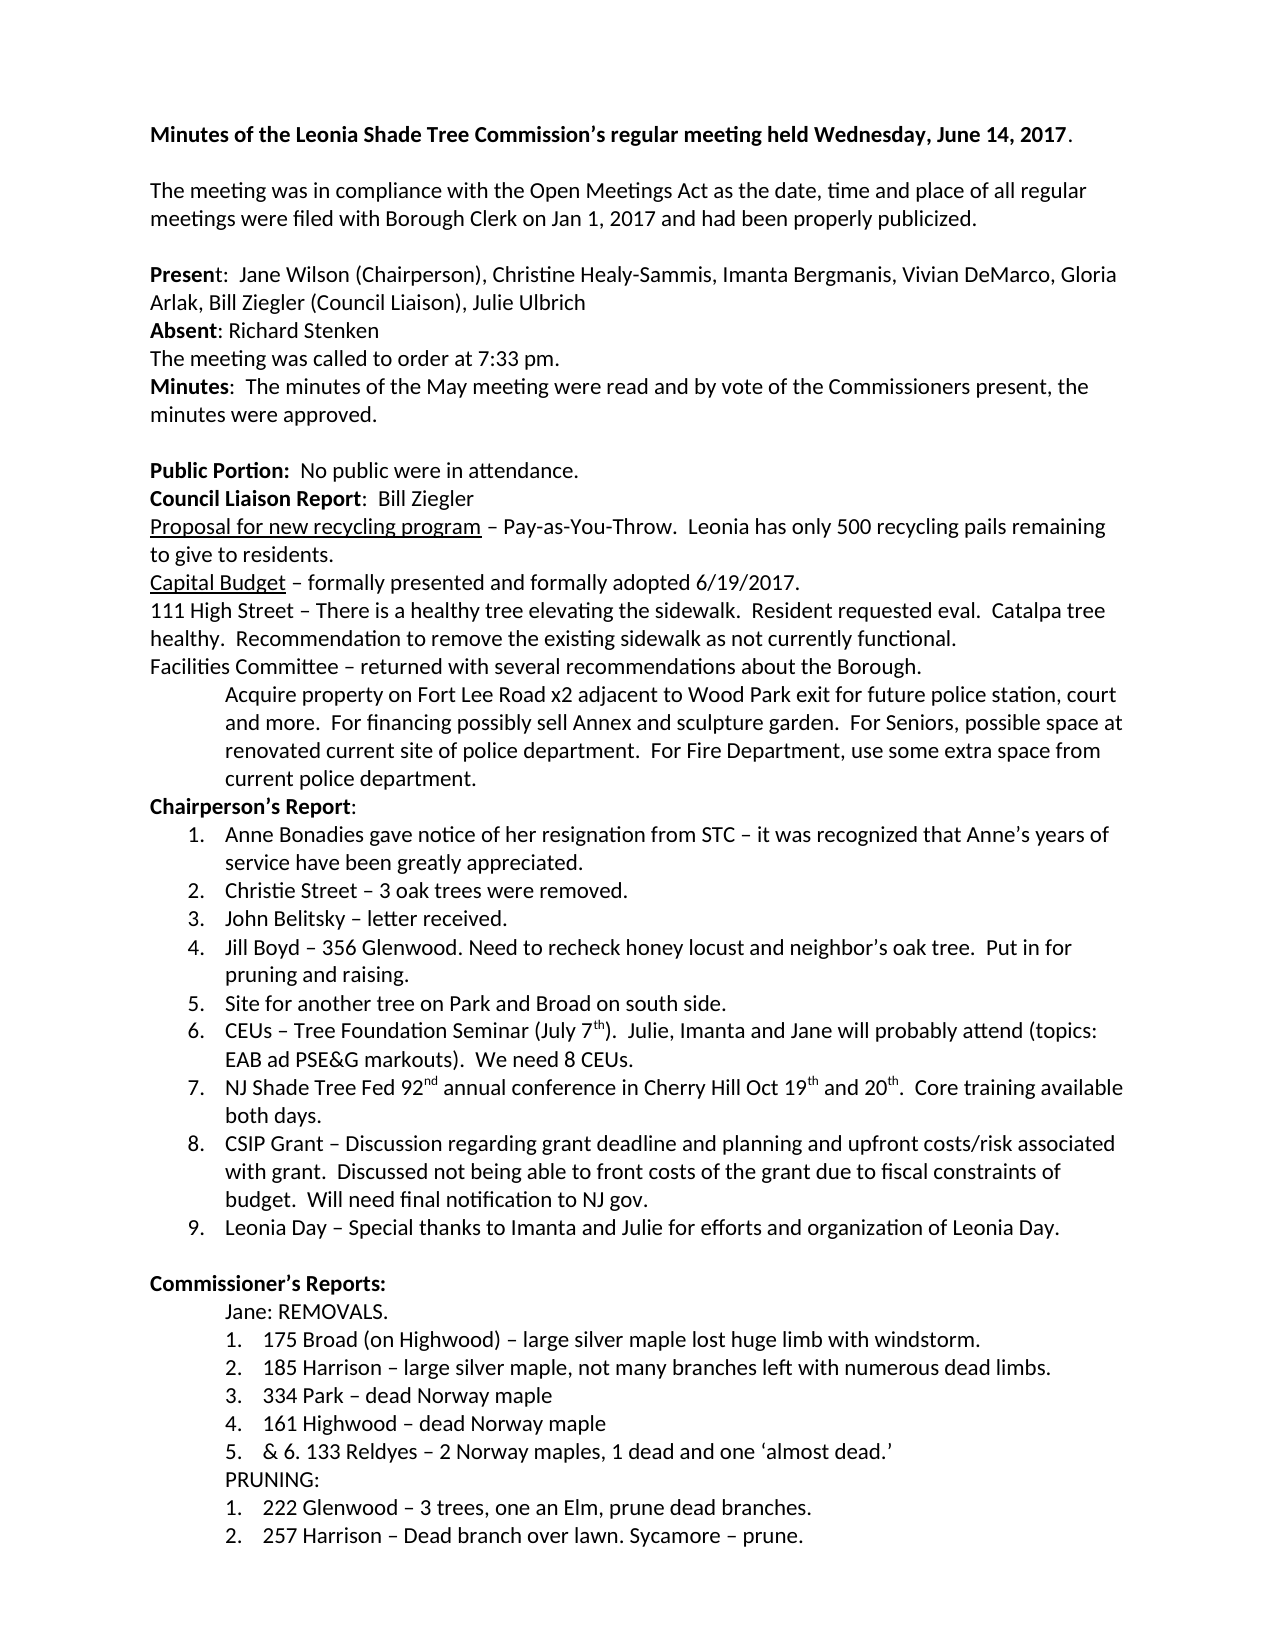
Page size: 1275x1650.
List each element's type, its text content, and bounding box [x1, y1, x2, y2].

text Minutes: The minutes of the May meeting were read and by vote of the Commissioners present, the minutes were approved. [150, 372, 1125, 428]
text The meeting was called to order at 7:33 pm. [150, 344, 1125, 372]
list Jill Boyd – 356 Glenwood. Need to recheck honey locust and neighbor’s oak tree. Put in for pruning and raising. [187, 933, 1125, 989]
list Anne Bonadies gave notice of her resignation from STC – it was recognized that Anne’s years of service have been greatly appreciated. [187, 821, 1125, 877]
list & 6. 133 Reldyes – 2 Norway maples, 1 dead and one ‘almost dead.’ [225, 1437, 1125, 1465]
text Public Portion: No public were in attendance. [150, 456, 1125, 484]
list 175 Broad (on Highwood) – large silver maple lost huge limb with windstorm. [225, 1325, 1125, 1353]
text PRUNING: [225, 1465, 1125, 1493]
text Council Liaison Report: Bill Ziegler [150, 484, 1125, 512]
text Commissioner’s Reports: [150, 1269, 1125, 1297]
list Site for another tree on Park and Broad on south side. [187, 989, 1125, 1017]
list 222 Glenwood – 3 trees, one an Elm, prune dead branches. [225, 1493, 1125, 1521]
list CSIP Grant – Discussion regarding grant deadline and planning and upfront costs/risk associated with grant. Discussed not being able to front costs of the grant due to fiscal constraints of budget. Will need final notification to NJ gov. [187, 1129, 1125, 1213]
text Jane: REMOVALS. [150, 1297, 1125, 1325]
list NJ Shade Tree Fed 92nd annual conference in Cherry Hill Oct 19th and 20th. Core training available both days. [187, 1073, 1125, 1129]
list John Belitsky – letter received. [187, 904, 1125, 933]
list 185 Harrison – large silver maple, not many branches left with numerous dead limbs. [225, 1353, 1125, 1381]
text Proposal for new recycling program – Pay-as-You-Throw. Leonia has only 500 recycling pails remaining to give to residents. [150, 512, 1125, 568]
text Absent: Richard Stenken [150, 316, 1125, 344]
list 334 Park – dead Norway maple [225, 1381, 1125, 1409]
list 257 Harrison – Dead branch over lawn. Sycamore – prune. [225, 1521, 1125, 1549]
text Chairperson’s Report: [150, 792, 1125, 821]
list CEUs – Tree Foundation Seminar (July 7th). Julie, Imanta and Jane will probably attend (topics: EAB ad PSE&G markouts). We need 8 CEUs. [187, 1017, 1125, 1073]
text Minutes of the Leonia Shade Tree Commission’s regular meeting held Wednesday, June 14, 2017. [150, 120, 1125, 148]
text 111 High Street – There is a healthy tree elevating the sidewalk. Resident requested eval. Catalpa tree healthy. Recommendation to remove the existing sidewalk as not currently functional. [150, 596, 1125, 652]
list Christie Street – 3 oak trees were removed. [187, 877, 1125, 904]
list 161 Highwood – dead Norway maple [225, 1409, 1125, 1437]
text The meeting was in compliance with the Open Meetings Act as the date, time and place of all regular meetings were filed with Borough Clerk on Jan 1, 2017 and had been properly publicized. [150, 176, 1125, 232]
text Facilities Committee – returned with several recommendations about the Borough. [150, 652, 1125, 680]
text Present: Jane Wilson (Chairperson), Christine Healy-Sammis, Imanta Bergmanis, Vivian DeMarco, Gloria Arlak, Bill Ziegler (Council Liaison), Julie Ulbrich [150, 260, 1125, 316]
text Capital Budget – formally presented and formally adopted 6/19/2017. [150, 568, 1125, 596]
list Leonia Day – Special thanks to Imanta and Julie for efforts and organization of Leonia Day. [187, 1213, 1125, 1241]
list Acquire property on Fort Lee Road x2 adjacent to Wood Park exit for future police station, court and more. For financing possibly sell Annex and sculpture garden. For Seniors, possible space at renovated current site of police department. For Fire Department, use some extra space from current police department. [225, 680, 1125, 792]
